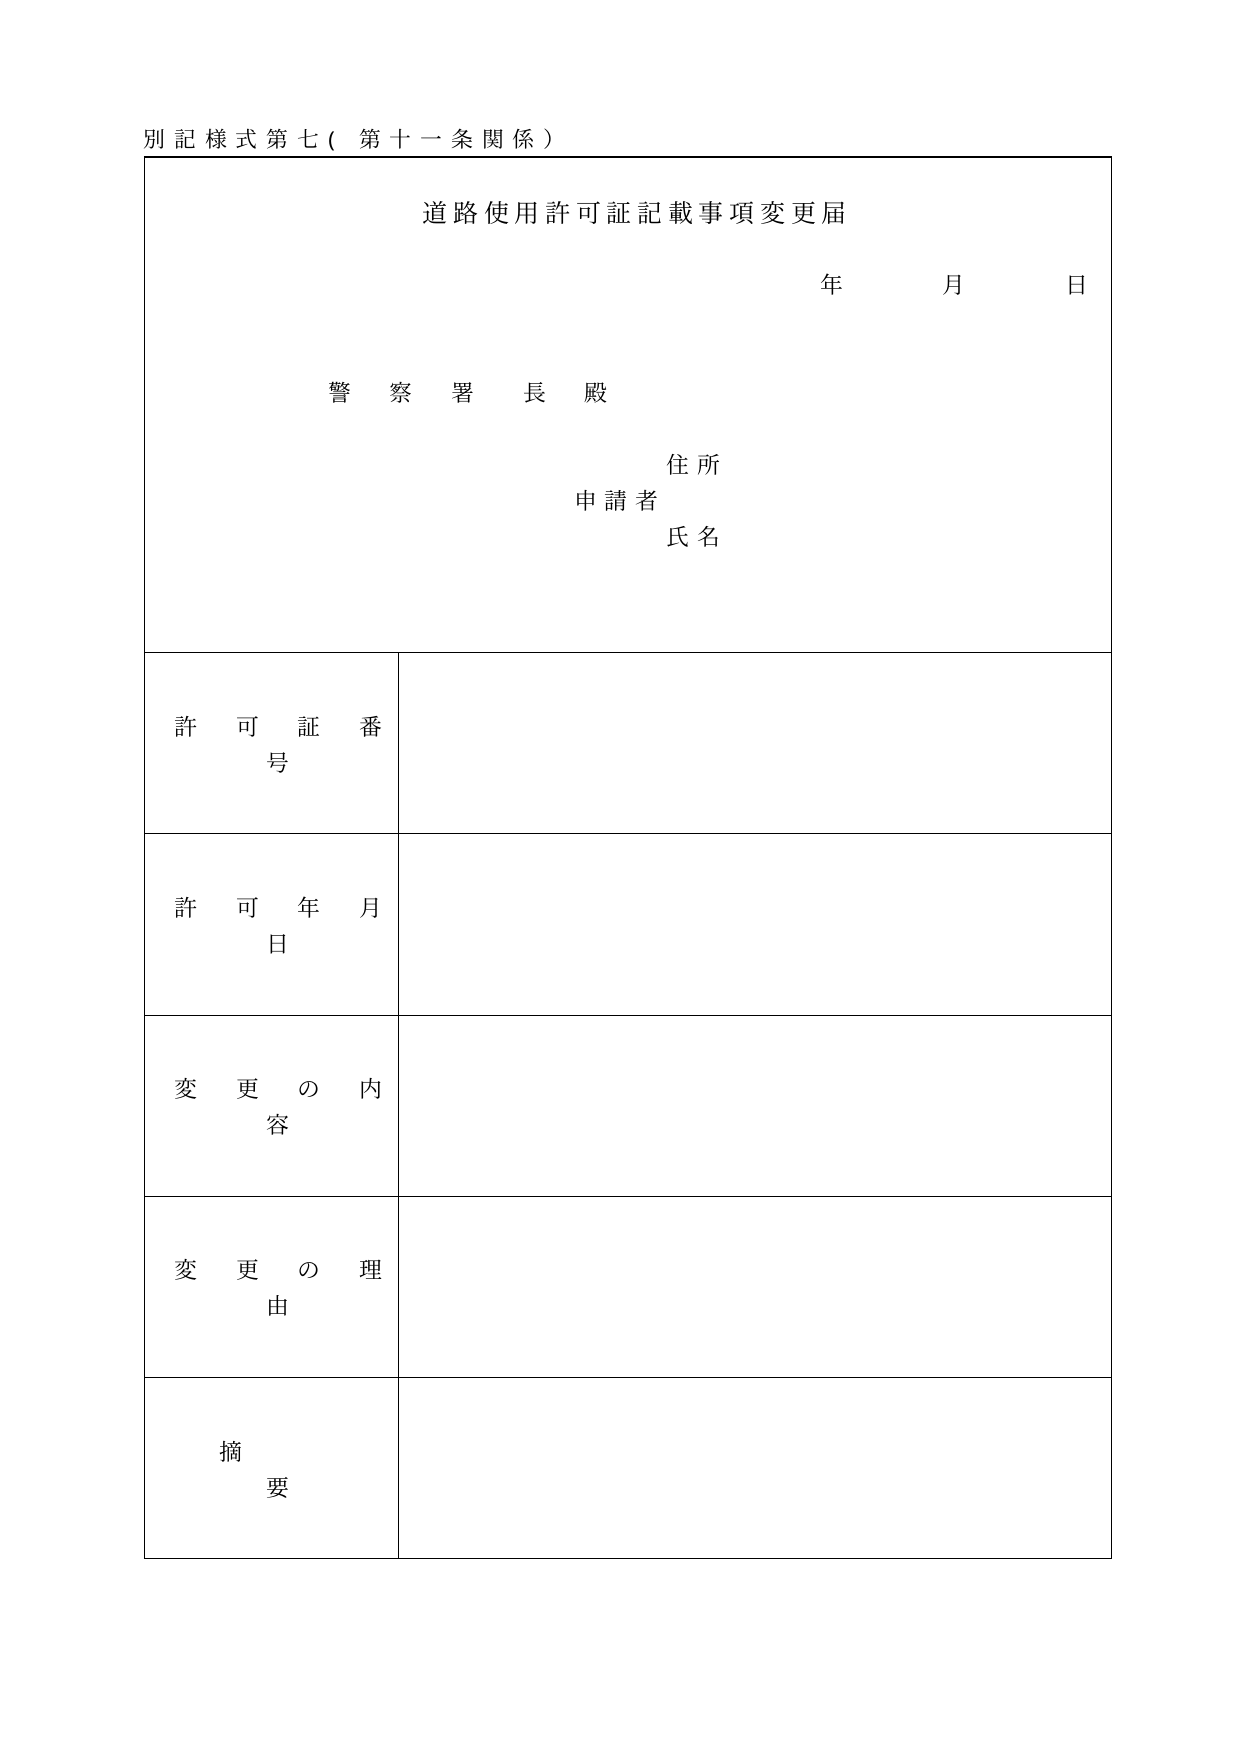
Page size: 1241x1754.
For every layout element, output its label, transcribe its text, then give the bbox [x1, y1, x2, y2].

table_cell 変更の理由 [145, 1197, 398, 1377]
table_cell 許可証番号 [145, 653, 398, 833]
table_cell 許可年月日 [145, 834, 398, 1014]
table_cell [399, 1197, 1111, 1377]
table_header 道路使用許可証記載事項変更届 年 月 日 警察署長 殿 住所 申請者 氏名 [145, 158, 1111, 652]
table_cell 摘要 [145, 1378, 398, 1558]
text 別記様式第七(第十一条関係） [142, 120, 1096, 156]
table_cell [399, 653, 1111, 833]
table_cell 変更の内容 [145, 1016, 398, 1196]
table_cell [399, 1378, 1111, 1558]
table_cell [399, 834, 1111, 1014]
table_cell [399, 1016, 1111, 1196]
